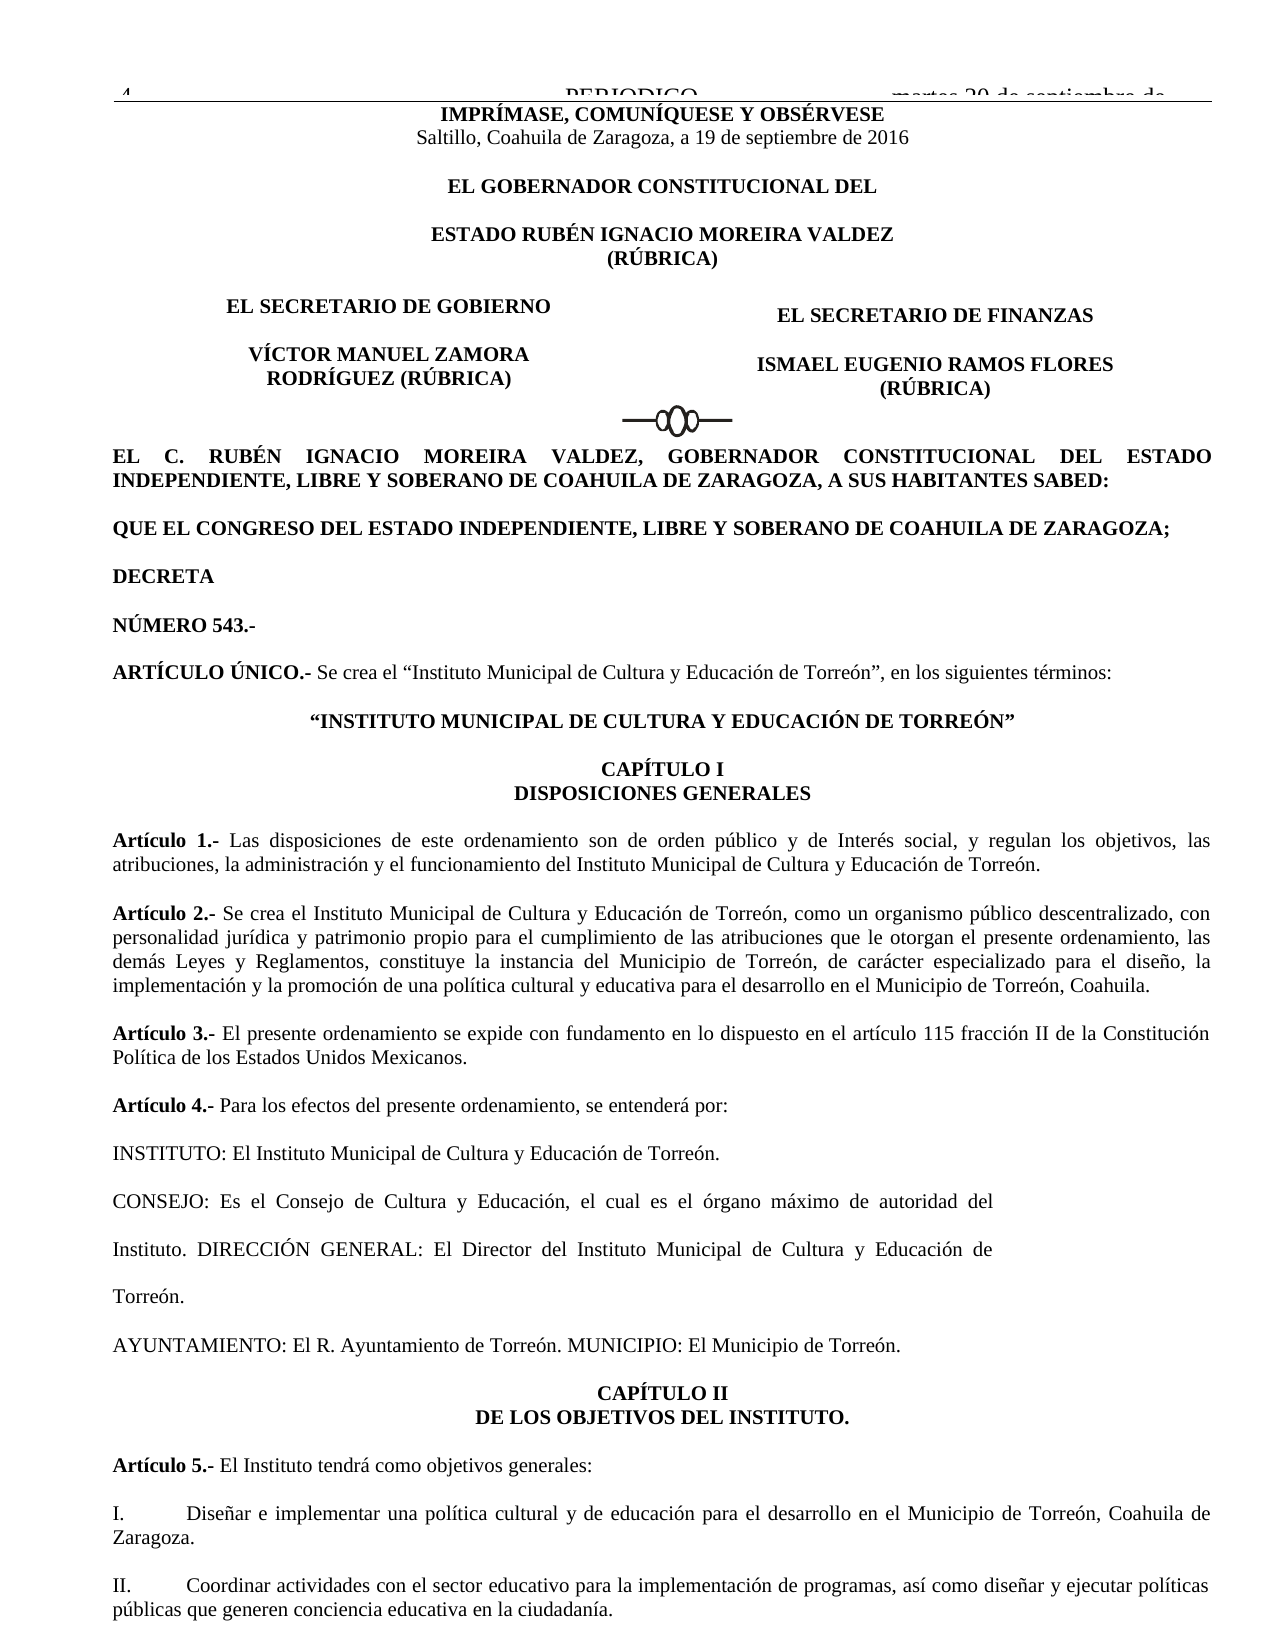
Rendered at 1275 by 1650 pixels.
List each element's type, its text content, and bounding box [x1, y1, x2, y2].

text INSTITUTO: El Instituto Municipal de Cultura y Educación de Torreón. [112, 1141, 1229, 1165]
text DISPOSICIONES GENERALES [283, 781, 1042, 805]
text Artículo 3.- El presente ordenamiento se expide con fundamento en lo dispuesto en el artículo 115 fracción II de la Constitución Política de los Estados Unidos Mexicanos. [112, 1021, 1212, 1069]
text AYUNTAMIENTO: El R. Ayuntamiento de Torreón. MUNICIPIO: El Municipio de Torreón. [112, 1332, 1229, 1357]
subtitle CAPÍTULO II [283, 1381, 1042, 1405]
text ARTÍCULO ÚNICO.- Se crea el “Instituto Municipal de Cultura y Educación de Torreón”, en los siguientes términos: [112, 660, 1229, 684]
text QUE EL CONGRESO DEL ESTADO INDEPENDIENTE, LIBRE Y SOBERANO DE COAHUILA DE ZARAGOZA; DECRETA [112, 516, 1172, 588]
list Coordinar actividades con el sector educativo para la implementación de programas, así como diseñar y ejecutar políticas públicas que generen conciencia educativa en la ciudadanía. [112, 1573, 1211, 1621]
subtitle IMPRÍMASE, COMUNÍQUESE Y OBSÉRVESE [283, 102, 1042, 126]
subtitle EL SECRETARIO DE GOBIERNO [181, 294, 596, 318]
list Diseñar e implementar una política cultural y de educación para el desarrollo en el Municipio de Torreón, Coahuila de Zaragoza. [112, 1501, 1213, 1549]
subtitle “INSTITUTO MUNICIPAL DE CULTURA Y EDUCACIÓN DE TORREÓN” CAPÍTULO I [283, 685, 1042, 781]
text ISMAEL EUGENIO RAMOS FLORES (RÚBRICA) [756, 352, 1114, 400]
text DE LOS OBJETIVOS DEL INSTITUTO. [283, 1405, 1042, 1429]
subtitle NÚMERO 543.- [112, 613, 1229, 637]
subtitle EL SECRETARIO DE FINANZAS [776, 303, 1095, 327]
text Artículo 4.- Para los efectos del presente ordenamiento, se entenderá por: [112, 1093, 1229, 1117]
text Artículo 1.- Las disposiciones de este ordenamiento son de orden público y de Interés social, y regulan los objetivos, las atribuciones, la administración y el funcionamiento del Instituto Municipal de Cultura y Educación de Torreón. [112, 828, 1212, 876]
text CONSEJO: Es el Consejo de Cultura y Educación, el cual es el órgano máximo de autoridad del Instituto. DIRECCIÓN GENERAL: El Director del Instituto Municipal de Cultura y Educación de Torreón. [112, 1189, 993, 1308]
text Artículo 5.- El Instituto tendrá como objetivos generales: [112, 1453, 1229, 1477]
subtitle EL GOBERNADOR CONSTITUCIONAL DEL ESTADO RUBÉN IGNACIO MOREIRA VALDEZ [402, 150, 923, 246]
text VÍCTOR MANUEL ZAMORA RODRÍGUEZ (RÚBRICA) [181, 342, 596, 390]
text (RÚBRICA) [283, 246, 1042, 270]
text Artículo 2.- Se crea el Instituto Municipal de Cultura y Educación de Torreón, como un organismo público descentralizado, con personalidad jurídica y patrimonio propio para el cumplimiento de las atribuciones que le otorgan el presente ordenamiento, las demás Leyes y Reglamentos, constituye la instancia del Municipio de Torreón, de carácter especializado para el diseño, la implementación y la promoción de una política cultural y educativa para el desarrollo en el Municipio de Torreón, Coahuila. [112, 901, 1213, 997]
subtitle EL C. RUBÉN IGNACIO MOREIRA VALDEZ, GOBERNADOR CONSTITUCIONAL DEL ESTADO INDEPENDIENTE, LIBRE Y SOBERANO DE COAHUILA DE ZARAGOZA, A SUS HABITANTES SABED: [112, 444, 1212, 492]
text Saltillo, Coahuila de Zaragoza, a 19 de septiembre de 2016 [283, 126, 1042, 149]
